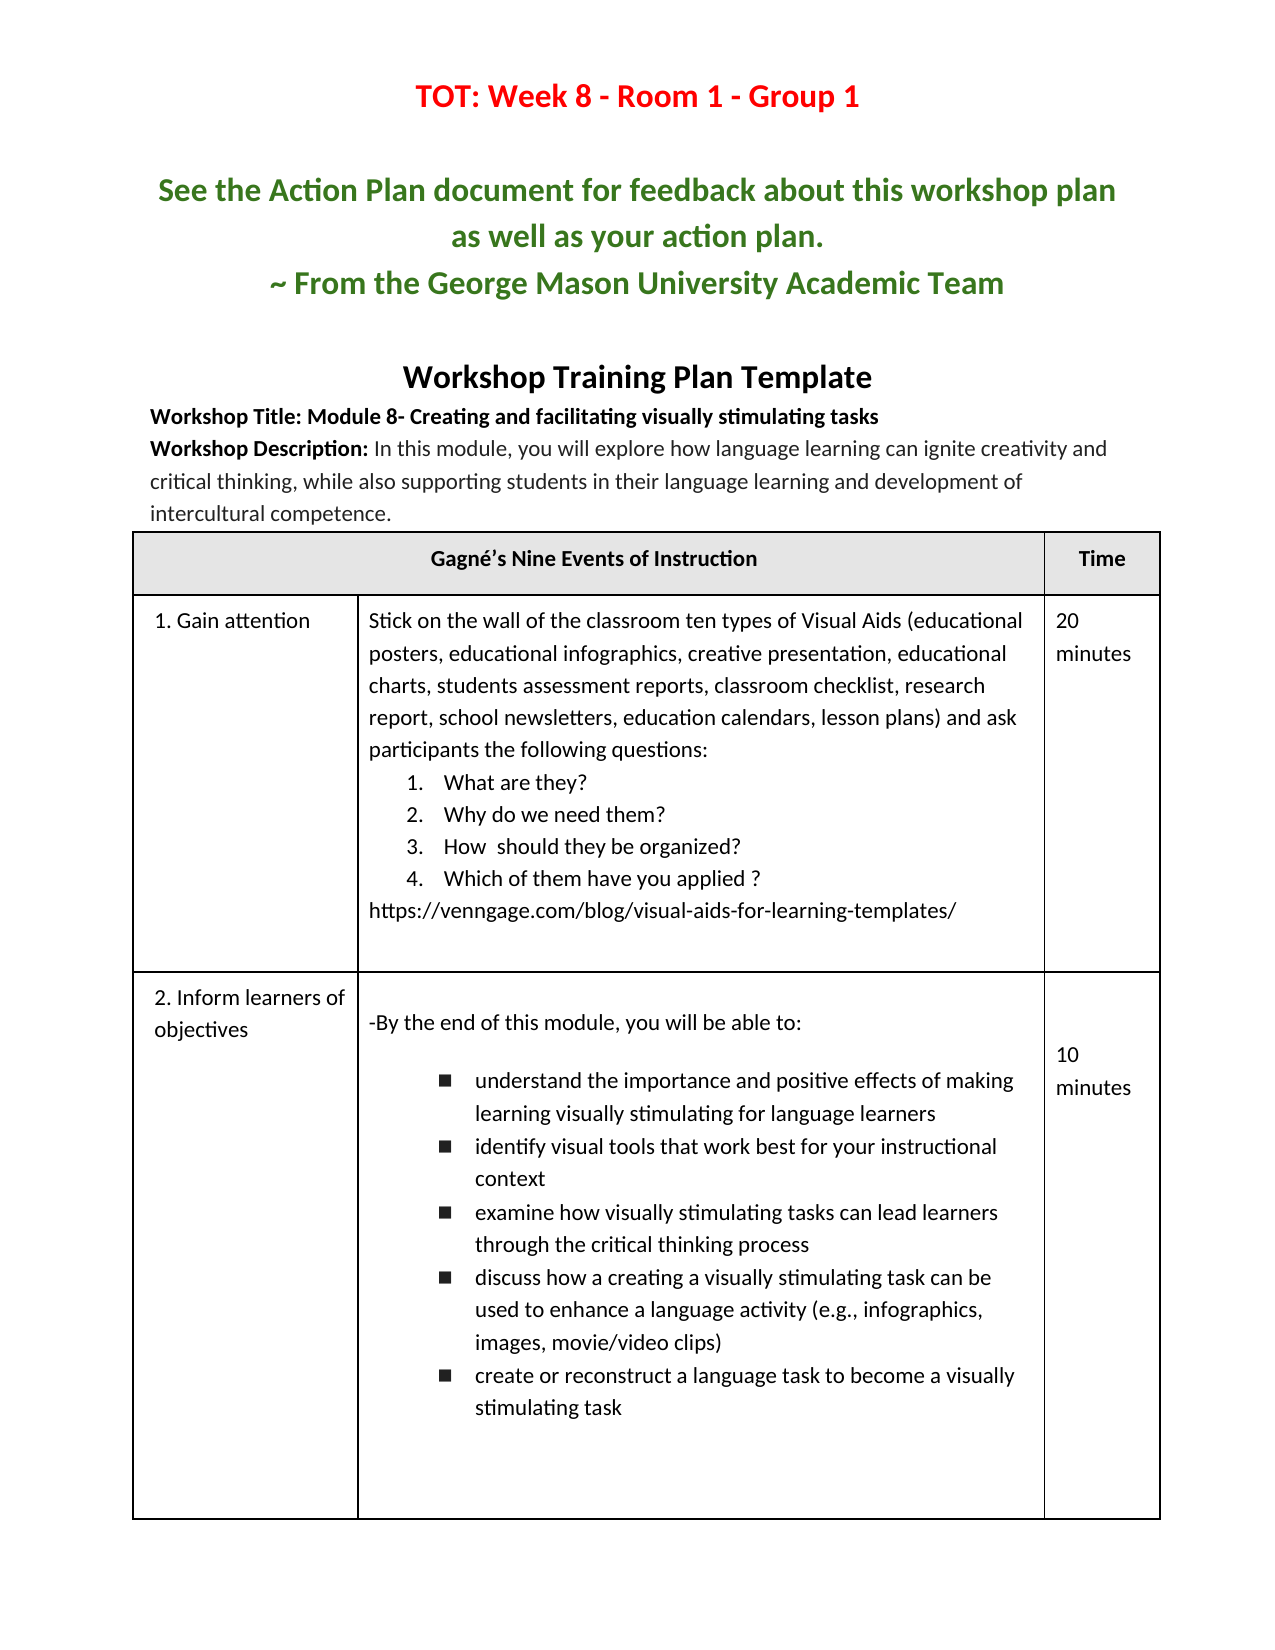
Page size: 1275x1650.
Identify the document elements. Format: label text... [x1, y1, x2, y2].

table_cell 20 minutes [1045, 596, 1159, 971]
table_cell 10 minutes [1045, 973, 1159, 1518]
table_header Time [1045, 533, 1159, 594]
text Workshop Training Plan Template [150, 356, 1125, 396]
text TOT: Week 8 - Room 1 - Group 1 [150, 75, 1125, 116]
table_header Gagné’s Nine Events of Instruction [134, 533, 1044, 594]
text Workshop Title: Module 8- Creating and facilitating visually stimulating tasks [150, 402, 1125, 430]
table_cell -By the end of this module, you will be able to: understand the importance and positive effects of making learning visually stimulating for language learners identify visual tools that work best for your instructional context examine how visually stimulating tasks can lead learners through the critical thinking process discuss how a creating a visually stimulating task can be used to enhance a language activity (e.g., infographics, images, movie/video clips) create or reconstruct a language task to become a visually stimulating task [359, 973, 1044, 1518]
table_cell Stick on the wall of the classroom ten types of Visual Aids (educational posters, educational infographics, creative presentation, educational charts, students assessment reports, classroom checklist, research report, school newsletters, education calendars, lesson plans) and ask participants the following questions: What are they? Why do we need them? How should they be organized? Which of them have you applied ? https://venngage.com/blog/visual-aids-for-learning-templates/ [359, 596, 1044, 971]
table_cell 1. Gain attention [134, 596, 357, 971]
table_cell 2. Inform learners of objectives [134, 973, 357, 1518]
text See the Action Plan document for feedback about this workshop plan as well as your action plan. [150, 168, 1125, 256]
text Workshop Description: In this module, you will explore how language learning can ignite creativity and critical thinking, while also supporting students in their language learning and development of intercultural competence. [150, 434, 1125, 527]
text ~ From the George Mason University Academic Team [150, 262, 1125, 303]
